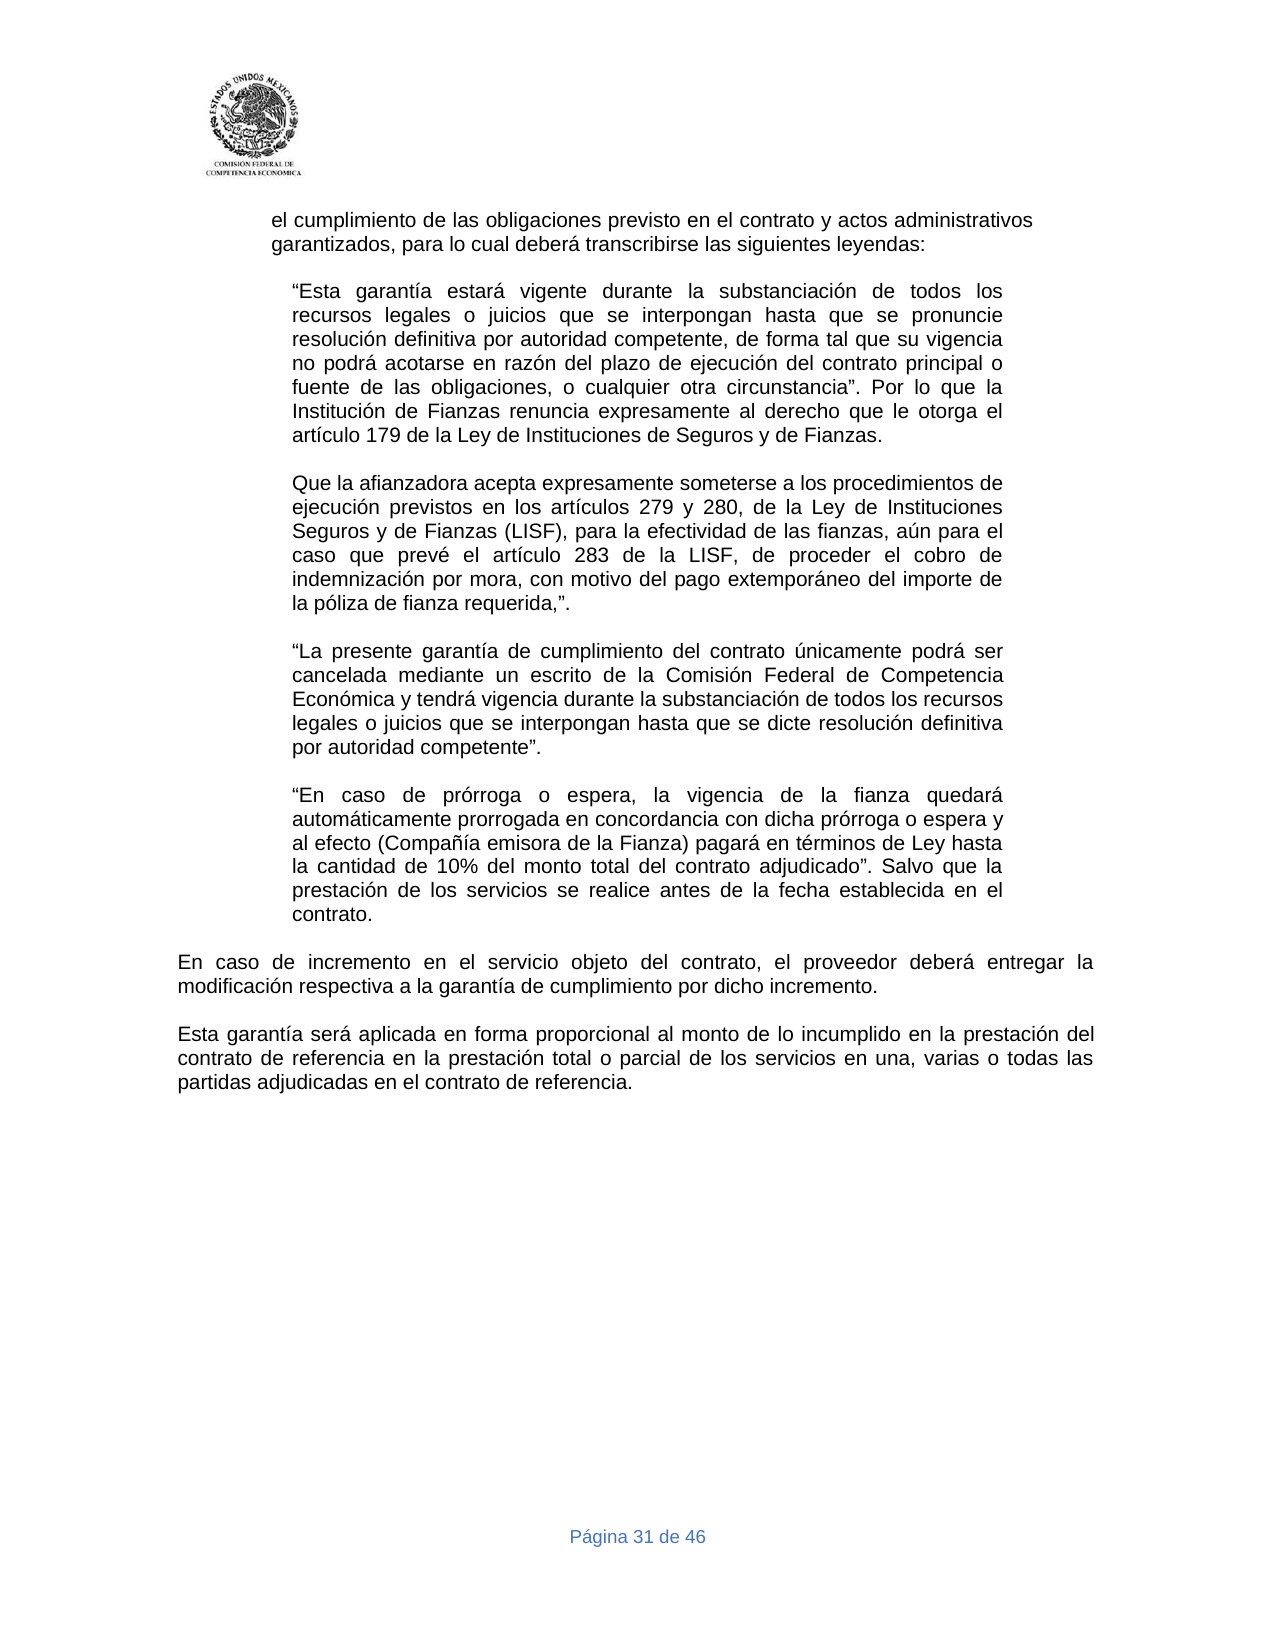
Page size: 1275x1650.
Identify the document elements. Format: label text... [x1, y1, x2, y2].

text Que la afianzadora acepta expresamente someterse a los procedimientos de ejecución previstos en los artículos 279 y 280, de la Ley de Instituciones Seguros y de Fianzas (LISF), para la efectividad de las fianzas, aún para el caso que prevé el artículo 283 de la LISF, de proceder el cobro de indemnización por mora, con motivo del pago extemporáneo del importe de la póliza de fianza requerida,”. [292, 471, 1004, 615]
picture [188, 73, 322, 179]
text Esta garantía será aplicada en forma proporcional al monto de lo incumplido en la prestación del contrato de referencia en la prestación total o parcial de los servicios en una, varias o todas las partidas adjudicadas en el contrato de referencia. [177, 1022, 1096, 1094]
text “Esta garantía estará vigente durante la substanciación de todos los recursos legales o juicios que se interpongan hasta que se pronuncie resolución definitiva por autoridad competente, de forma tal que su vigencia no podrá acotarse en razón del plazo de ejecución del contrato principal o fuente de las obligaciones, o cualquier otra circunstancia”. Por lo que la Institución de Fianzas renuncia expresamente al derecho que le otorga el artículo 179 de la Ley de Instituciones de Seguros y de Fianzas. [292, 279, 1004, 447]
text “La presente garantía de cumplimiento del contrato únicamente podrá ser cancelada mediante un escrito de la Comisión Federal de Competencia Económica y tendrá vigencia durante la substanciación de todos los recursos legales o juicios que se interpongan hasta que se dicte resolución definitiva por autoridad competente”. [292, 639, 1004, 758]
text “En caso de prórroga o espera, la vigencia de la fianza quedará automáticamente prorrogada en concordancia con dicha prórroga o espera y al efecto (Compañía emisora de la Fianza) pagará en términos de Ley hasta la cantidad de 10% del monto total del contrato adjudicado”. Salvo que la prestación de los servicios se realice antes de la fecha establecida en el contrato. [292, 782, 1004, 926]
text En caso de incremento en el servicio objeto del contrato, el proveedor deberá entregar la modificación respectiva a la garantía de cumplimiento por dicho incremento. [177, 950, 1096, 998]
